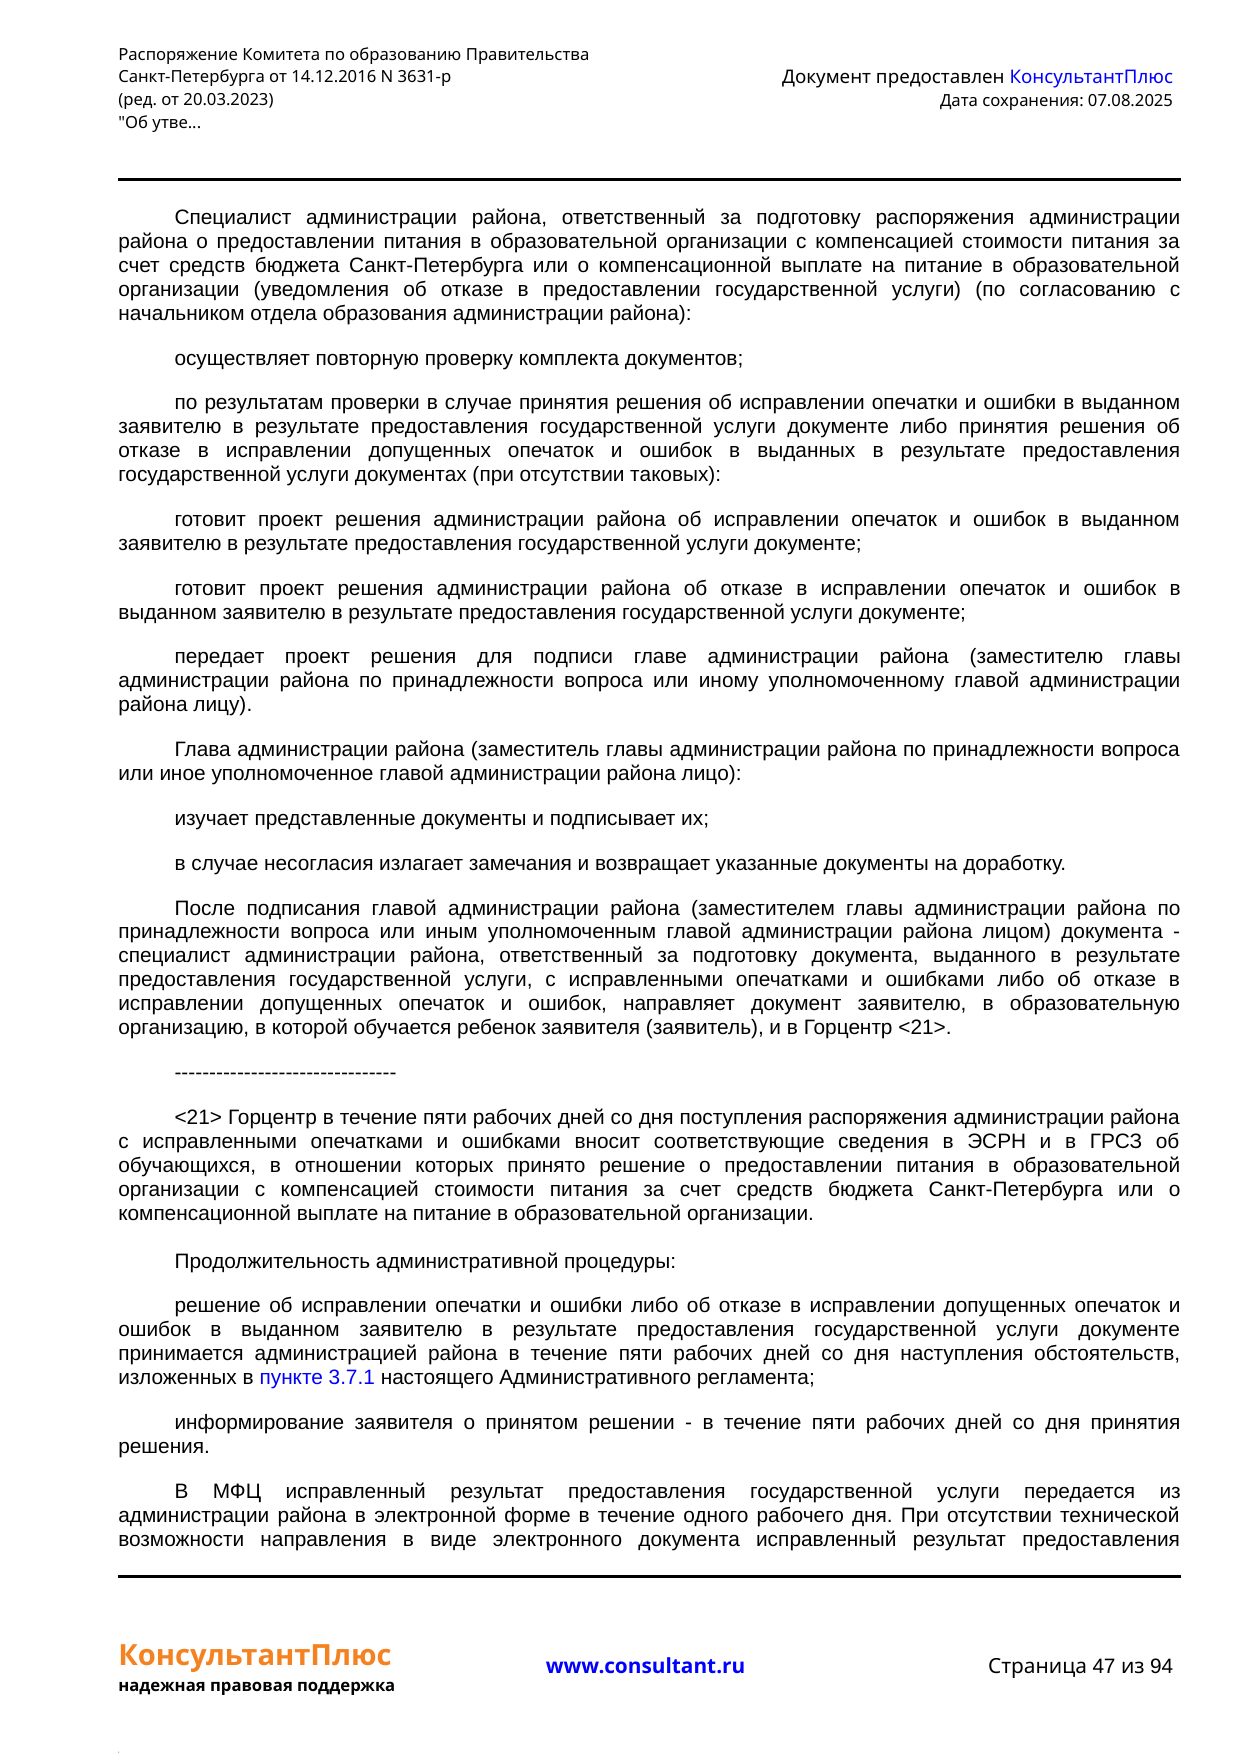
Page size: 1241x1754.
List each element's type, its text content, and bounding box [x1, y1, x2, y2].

text решение об исправлении опечатки и ошибки либо об отказе в исправлении допущенных опечаток и ошибок в выданном заявителю в результате предоставления государственной услуги документе принимается администрацией района в течение пяти рабочих дней со дня наступления обстоятельств, изложенных в пункте 3.7.1 настоящего Административного регламента; [118, 1293, 1181, 1389]
text Глава администрации района (заместитель главы администрации района по принадлежности вопроса или иное уполномоченное главой администрации района лицо): [118, 737, 1181, 785]
text Продолжительность административной процедуры: [118, 1248, 1181, 1272]
text После подписания главой администрации района (заместителем главы администрации района по принадлежности вопроса или иным уполномоченным главой администрации района лицом) документа - специалист администрации района, ответственный за подготовку документа, выданного в результате предоставления государственной услуги, с исправленными опечатками и ошибками либо об отказе в исправлении допущенных опечаток и ошибок, направляет документ заявителю, в образовательную организацию, в которой обучается ребенок заявителя (заявитель), и в Горцентр <21>. [118, 895, 1181, 1039]
text готовит проект решения администрации района об исправлении опечаток и ошибок в выданном заявителю в результате предоставления государственной услуги документе; [118, 507, 1181, 555]
text по результатам проверки в случае принятия решения об исправлении опечатки и ошибки в выданном заявителю в результате предоставления государственной услуги документе либо принятия решения об отказе в исправлении допущенных опечаток и ошибок в выданных в результате предоставления государственной услуги документах (при отсутствии таковых): [118, 390, 1181, 486]
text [118, 1479, 1181, 1551]
text в случае несогласия излагает замечания и возвращает указанные документы на доработку. [118, 851, 1181, 874]
text Специалист администрации района, ответственный за подготовку распоряжения администрации района о предоставлении питания в образовательной организации с компенсацией стоимости питания за счет средств бюджета Санкт-Петербурга или о компенсационной выплате на питание в образовательной организации (уведомления об отказе в предоставлении государственной услуги) (по согласованию с начальником отдела образования администрации района): [118, 205, 1181, 324]
text информирование заявителя о принятом решении - в течение пяти рабочих дней со дня принятия решения. [118, 1410, 1181, 1458]
text -------------------------------- [118, 1060, 1181, 1084]
text <21> Горцентр в течение пяти рабочих дней со дня поступления распоряжения администрации района с исправленными опечатками и ошибками вносит соответствующие сведения в ЭСРН и в ГРСЗ об обучающихся, в отношении которых принято решение о предоставлении питания в образовательной организации с компенсацией стоимости питания за счет средств бюджета Санкт-Петербурга или о компенсационной выплате на питание в образовательной организации. [118, 1105, 1181, 1224]
text передает проект решения для подписи главе администрации района (заместителю главы администрации района по принадлежности вопроса или иному уполномоченному главой администрации района лицу). [118, 644, 1181, 716]
text осуществляет повторную проверку комплекта документов; [118, 345, 1181, 369]
text изучает представленные документы и подписывает их; [118, 806, 1181, 830]
text готовит проект решения администрации района об отказе в исправлении опечаток и ошибок в выданном заявителю в результате предоставления государственной услуги документе; [118, 576, 1181, 623]
